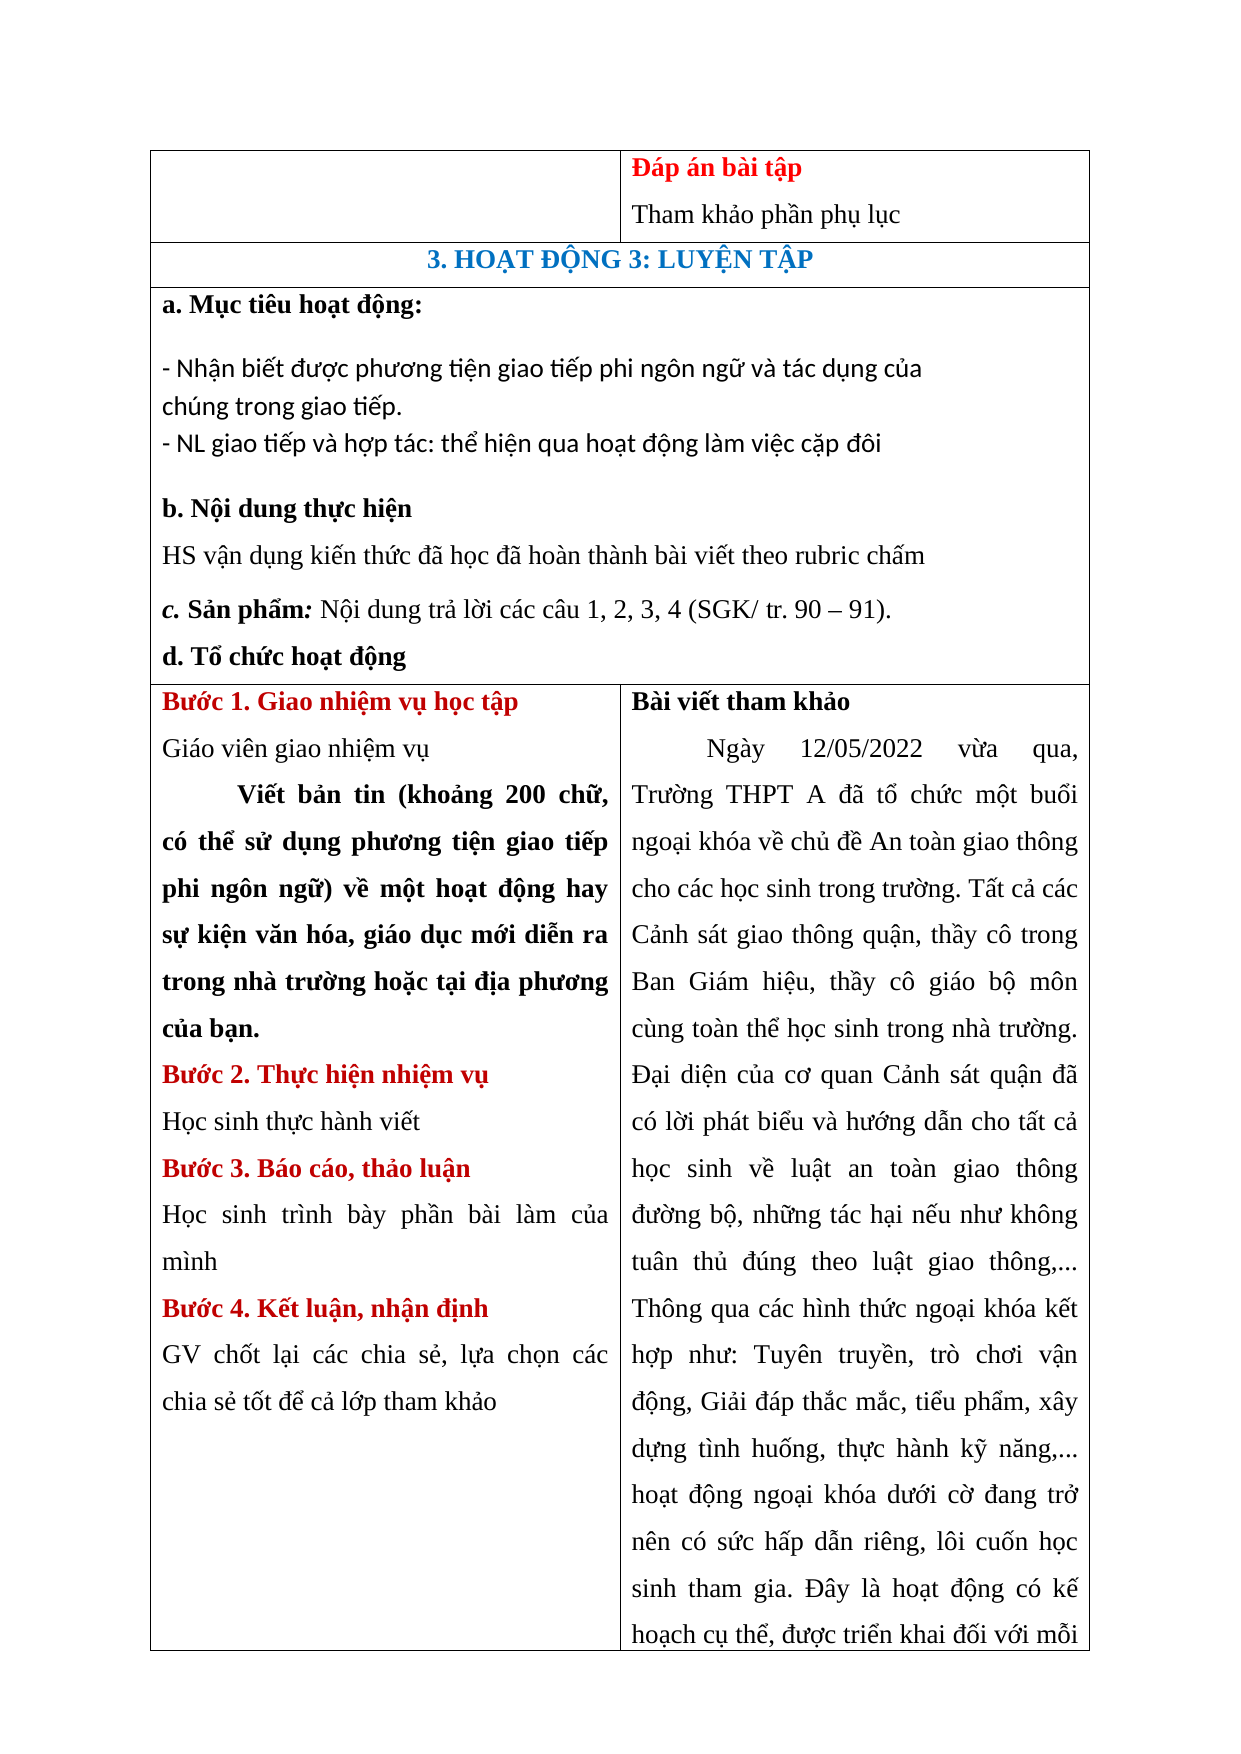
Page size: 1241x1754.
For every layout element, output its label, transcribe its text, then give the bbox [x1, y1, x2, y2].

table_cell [151, 685, 620, 1649]
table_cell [621, 685, 1089, 1649]
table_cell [621, 151, 1089, 242]
table_cell a. Mục tiêu hoạt động: - Nhận biết được phương tiện giao tiếp phi ngôn ngữ và tác dụng của chúng trong giao tiếp. - NL giao tiếp và hợp tác: thể hiện qua hoạt động làm việc cặp đôi b. Nội dung thực hiện HS vận dụng kiến thức đã học đã hoàn thành bài viết theo rubric chấm c. Sản phẩm: Nội dung trả lời các câu 1, 2, 3, 4 (SGK/ tr. 90 – 91). d. Tổ chức hoạt động [151, 288, 1089, 684]
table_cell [151, 151, 620, 242]
table_cell 3. HOẠT ĐỘNG 3: LUYỆN TẬP [151, 243, 1089, 287]
